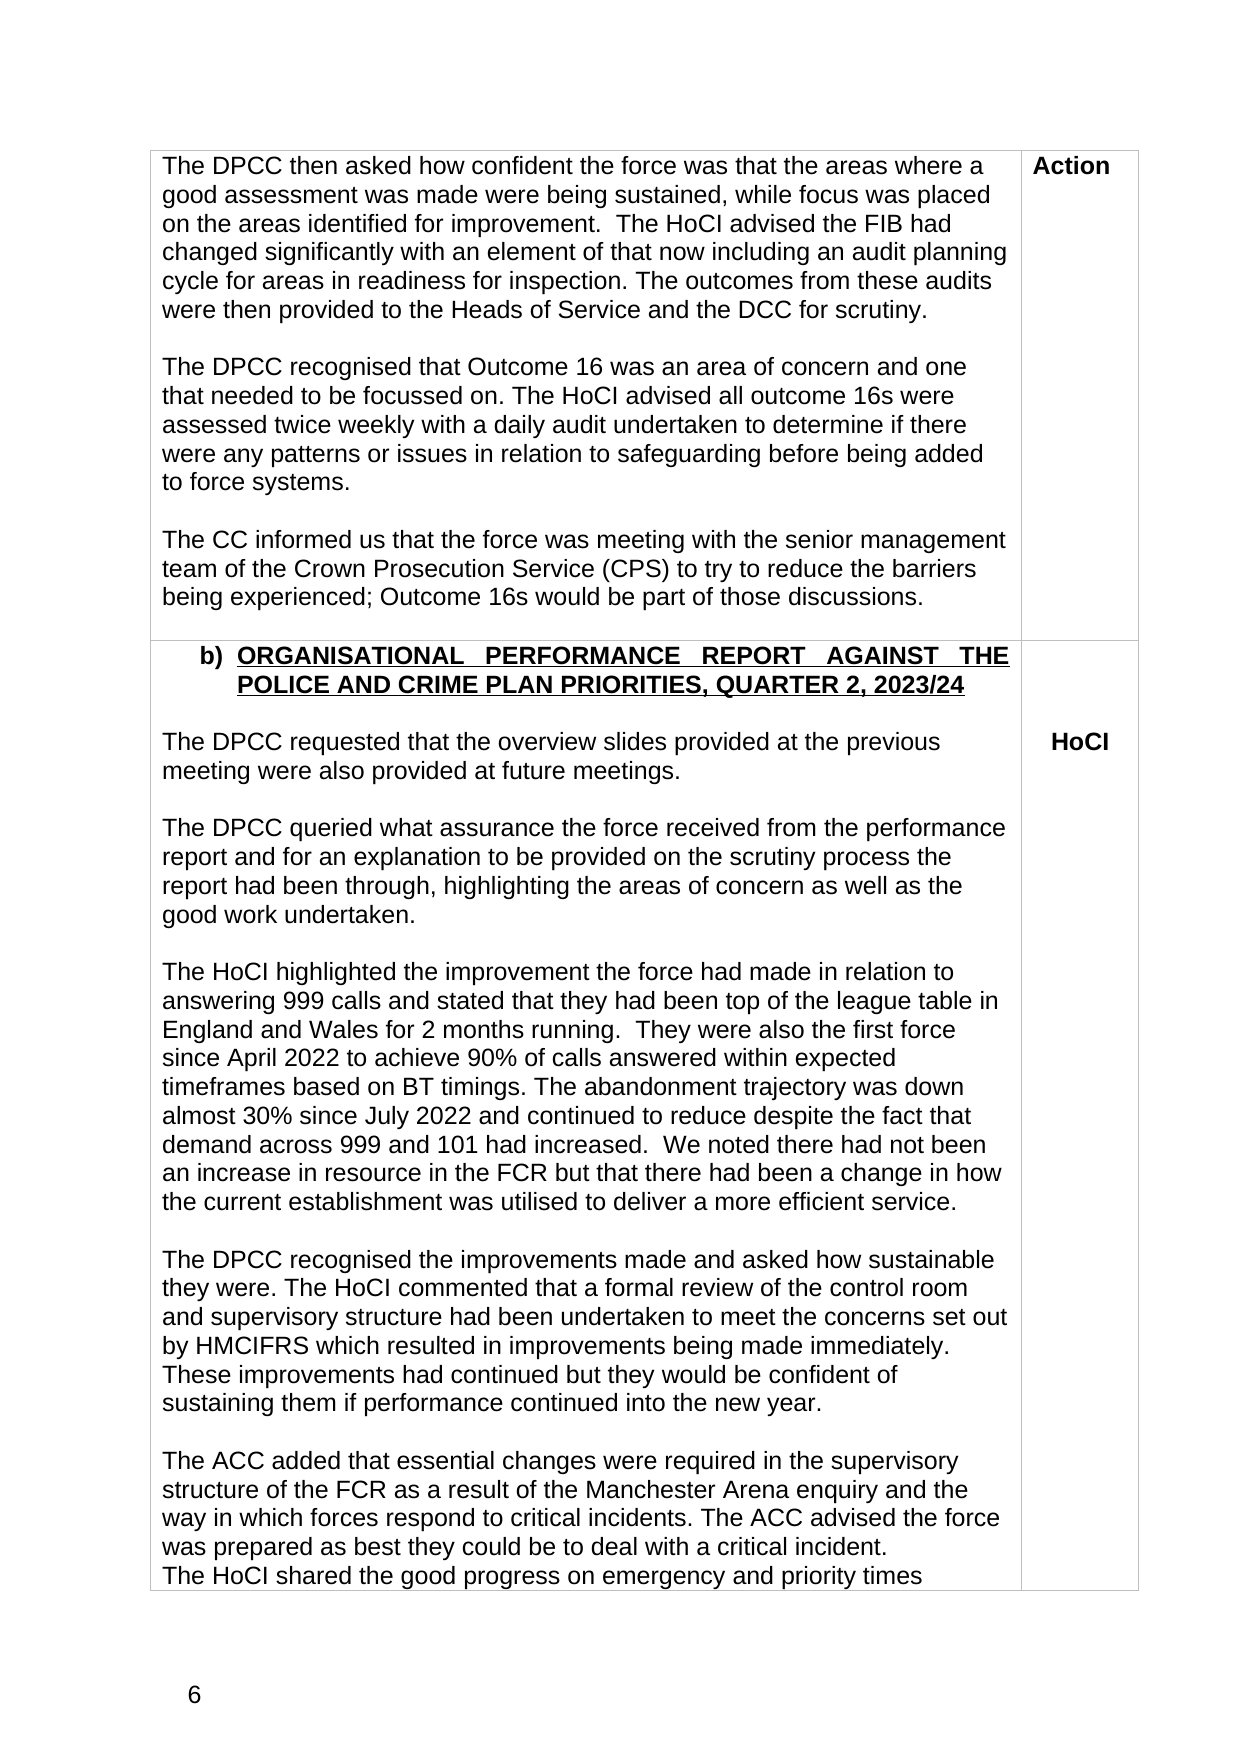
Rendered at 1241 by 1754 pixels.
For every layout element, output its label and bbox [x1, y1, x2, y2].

table_cell [1022, 151, 1138, 640]
table_cell [151, 151, 1021, 640]
table_cell [151, 641, 1021, 1589]
table_cell [1022, 641, 1138, 1589]
